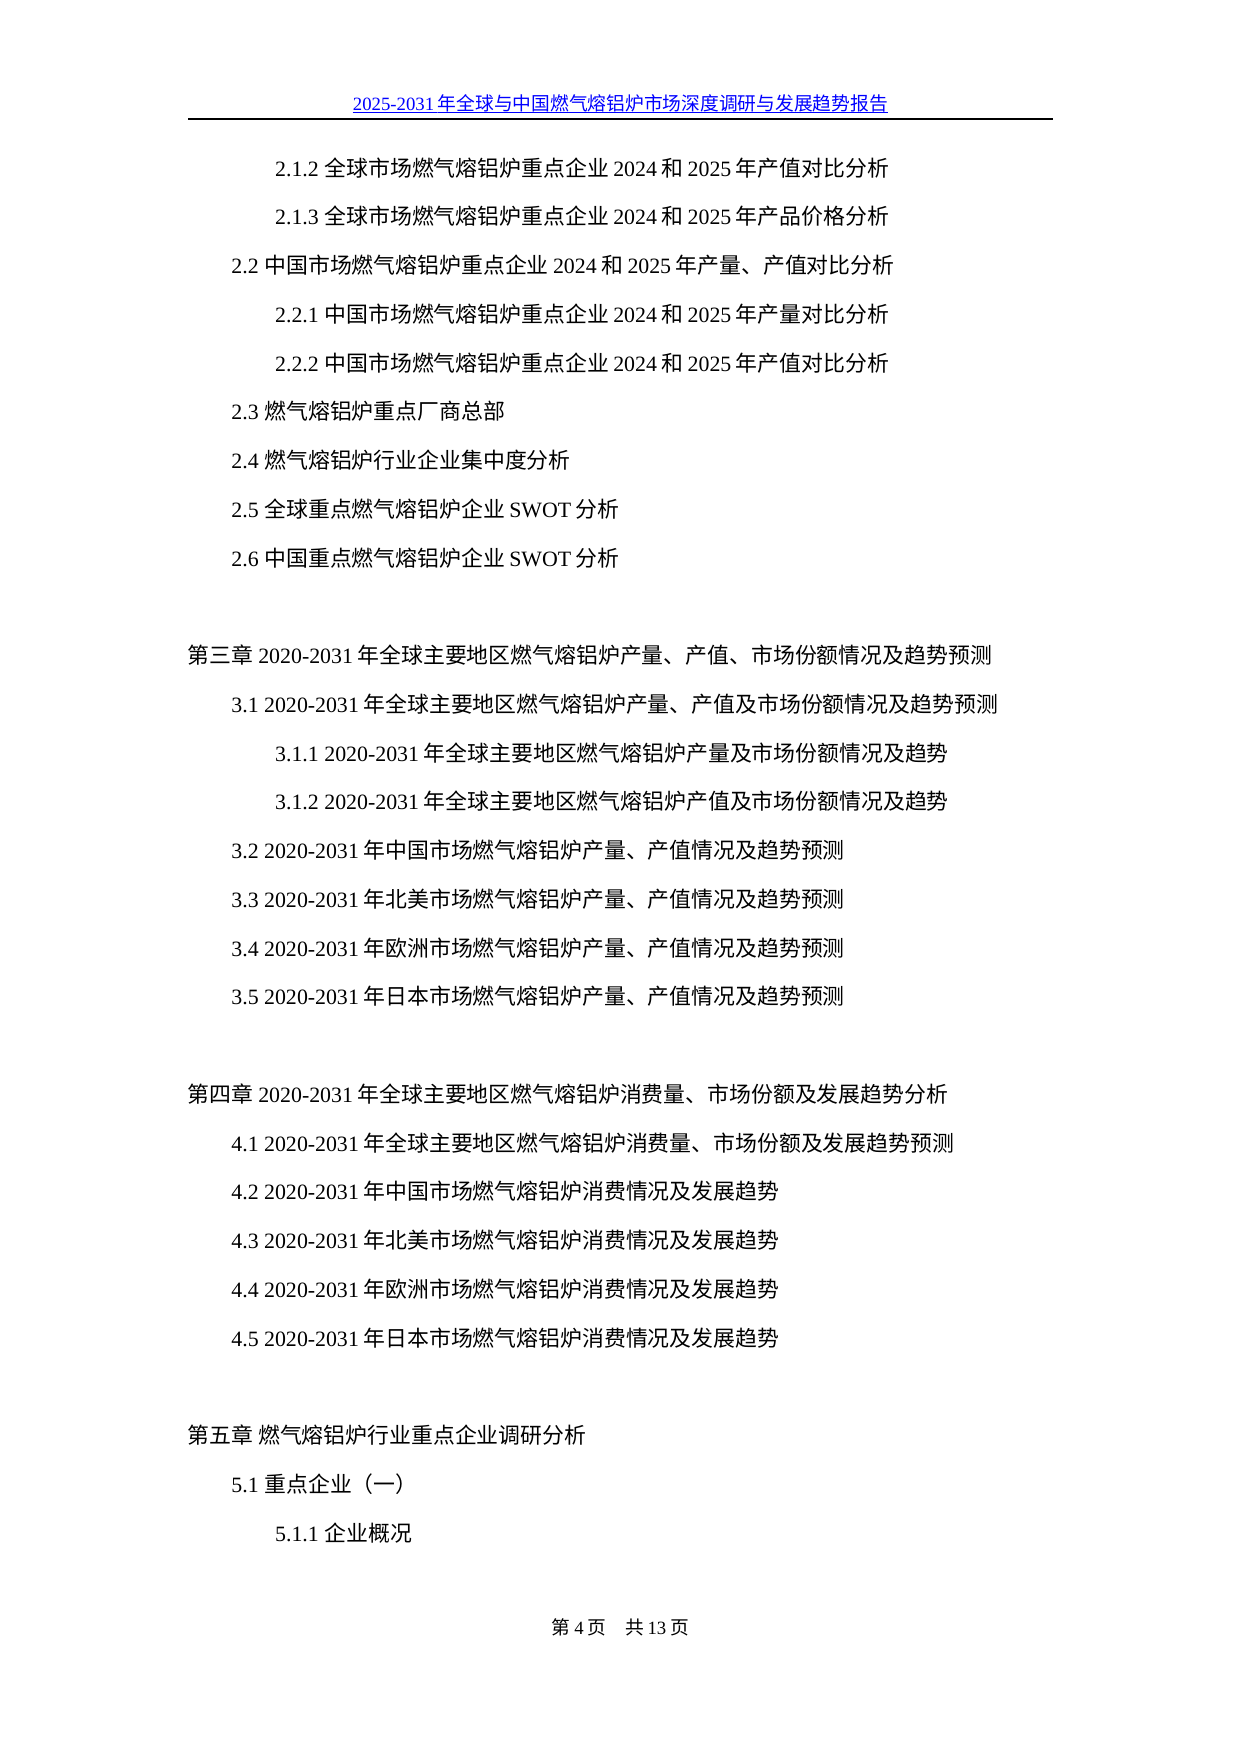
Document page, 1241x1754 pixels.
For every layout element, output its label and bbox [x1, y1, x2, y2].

text [187, 150, 1053, 1548]
